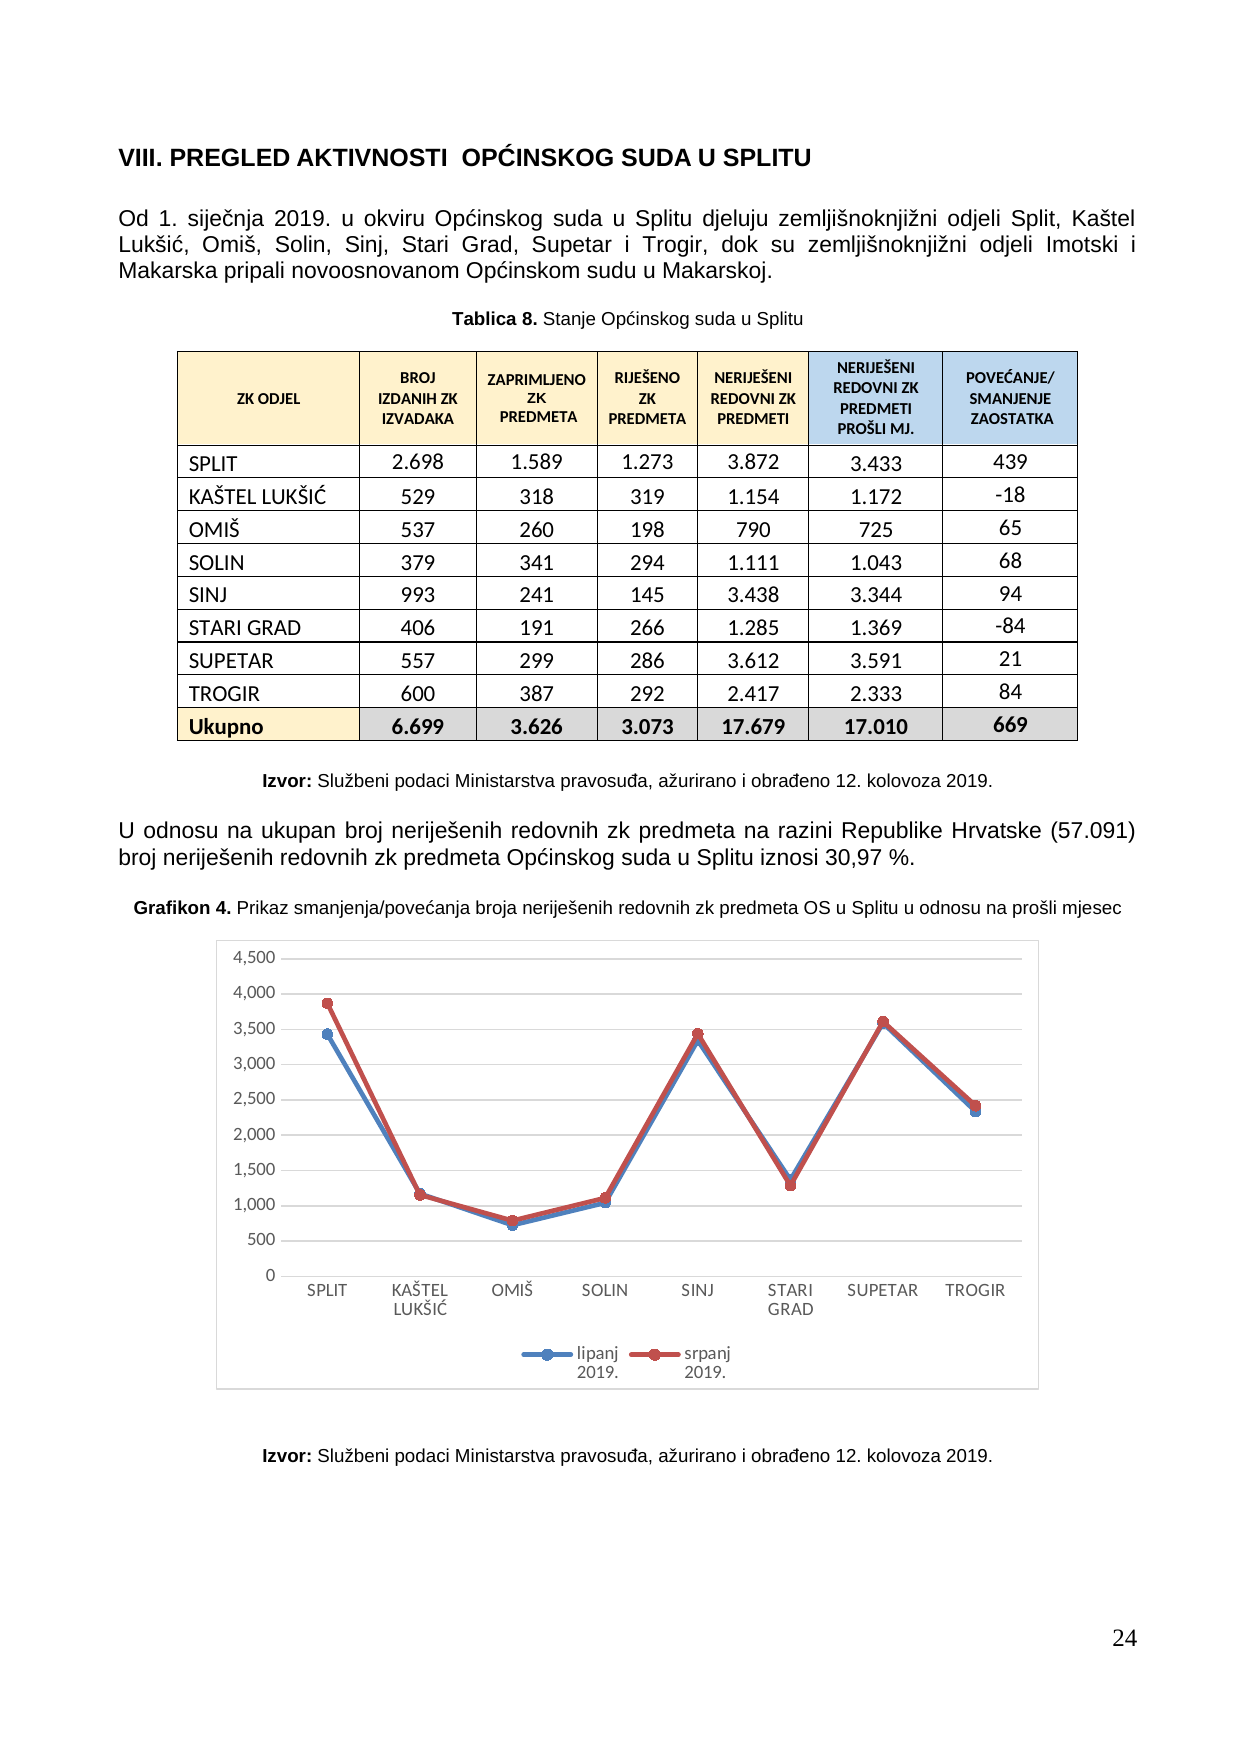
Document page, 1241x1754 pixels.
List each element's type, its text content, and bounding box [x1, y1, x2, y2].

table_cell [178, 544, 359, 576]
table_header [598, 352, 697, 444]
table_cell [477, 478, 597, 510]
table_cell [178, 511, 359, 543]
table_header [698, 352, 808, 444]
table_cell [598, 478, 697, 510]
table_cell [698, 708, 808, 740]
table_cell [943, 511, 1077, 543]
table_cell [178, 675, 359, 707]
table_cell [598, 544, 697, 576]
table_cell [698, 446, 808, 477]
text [118, 1445, 1137, 1466]
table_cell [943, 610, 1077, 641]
text Izvor: Službeni podaci Ministarstva pravosuđa, ažurirano i obrađeno 12. kolovoza 2019. [118, 769, 1137, 791]
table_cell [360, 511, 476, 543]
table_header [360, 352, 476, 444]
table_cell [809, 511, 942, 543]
text Grafikon 4. Prikaz smanjenja/povećanja broja neriješenih redovnih zk predmeta OS u Splitu u odnosu na prošli mjesec [118, 897, 1137, 918]
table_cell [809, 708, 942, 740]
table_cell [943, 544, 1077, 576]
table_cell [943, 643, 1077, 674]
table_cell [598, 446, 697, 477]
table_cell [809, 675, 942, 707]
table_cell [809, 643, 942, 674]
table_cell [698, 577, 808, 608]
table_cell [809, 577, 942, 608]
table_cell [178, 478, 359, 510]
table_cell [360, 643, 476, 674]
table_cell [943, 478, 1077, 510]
subtitle VIII. PREGLED AKTIVNOSTI OPĆINSKOG SUDA U SPLITU [118, 143, 1137, 172]
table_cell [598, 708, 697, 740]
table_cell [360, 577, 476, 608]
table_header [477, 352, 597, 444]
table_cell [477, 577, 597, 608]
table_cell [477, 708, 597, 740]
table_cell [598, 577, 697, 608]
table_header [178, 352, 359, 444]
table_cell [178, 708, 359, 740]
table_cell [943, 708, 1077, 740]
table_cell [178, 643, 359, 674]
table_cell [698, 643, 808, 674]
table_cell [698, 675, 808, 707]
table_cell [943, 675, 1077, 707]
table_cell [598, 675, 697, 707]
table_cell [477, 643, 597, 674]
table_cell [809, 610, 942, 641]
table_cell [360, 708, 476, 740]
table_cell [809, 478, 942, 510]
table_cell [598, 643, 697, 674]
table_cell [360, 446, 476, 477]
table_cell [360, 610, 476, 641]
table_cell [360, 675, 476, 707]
text Od 1. siječnja 2019. u okviru Općinskog suda u Splitu djeluju zemljišnoknjižni odjeli Split, Kaštel Lukšić, Omiš, Solin, Sinj, Stari Grad, Supetar i Trogir, dok su zemljišnoknjižni odjeli Imotski i Makarska pripali novoosnovanom Općinskom sudu u Makarskoj. [118, 204, 1137, 283]
text Tablica 8. Stanje Općinskog suda u Splitu [118, 308, 1137, 329]
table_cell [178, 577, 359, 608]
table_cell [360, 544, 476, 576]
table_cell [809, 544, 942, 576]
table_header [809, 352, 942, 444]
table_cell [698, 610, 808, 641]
text U odnosu na ukupan broj neriješenih redovnih zk predmeta na razini Republike Hrvatske (57.091) broj neriješenih redovnih zk predmeta Općinskog suda u Splitu iznosi 30,97 %. [118, 817, 1137, 870]
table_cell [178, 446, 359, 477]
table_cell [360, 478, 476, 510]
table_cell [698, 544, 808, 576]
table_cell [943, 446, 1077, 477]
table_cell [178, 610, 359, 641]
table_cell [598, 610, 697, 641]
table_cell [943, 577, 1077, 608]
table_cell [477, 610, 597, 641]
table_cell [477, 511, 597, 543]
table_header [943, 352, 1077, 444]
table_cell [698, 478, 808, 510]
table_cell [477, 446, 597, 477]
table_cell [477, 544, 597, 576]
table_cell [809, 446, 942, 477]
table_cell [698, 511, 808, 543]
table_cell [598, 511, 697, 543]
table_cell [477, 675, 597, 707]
